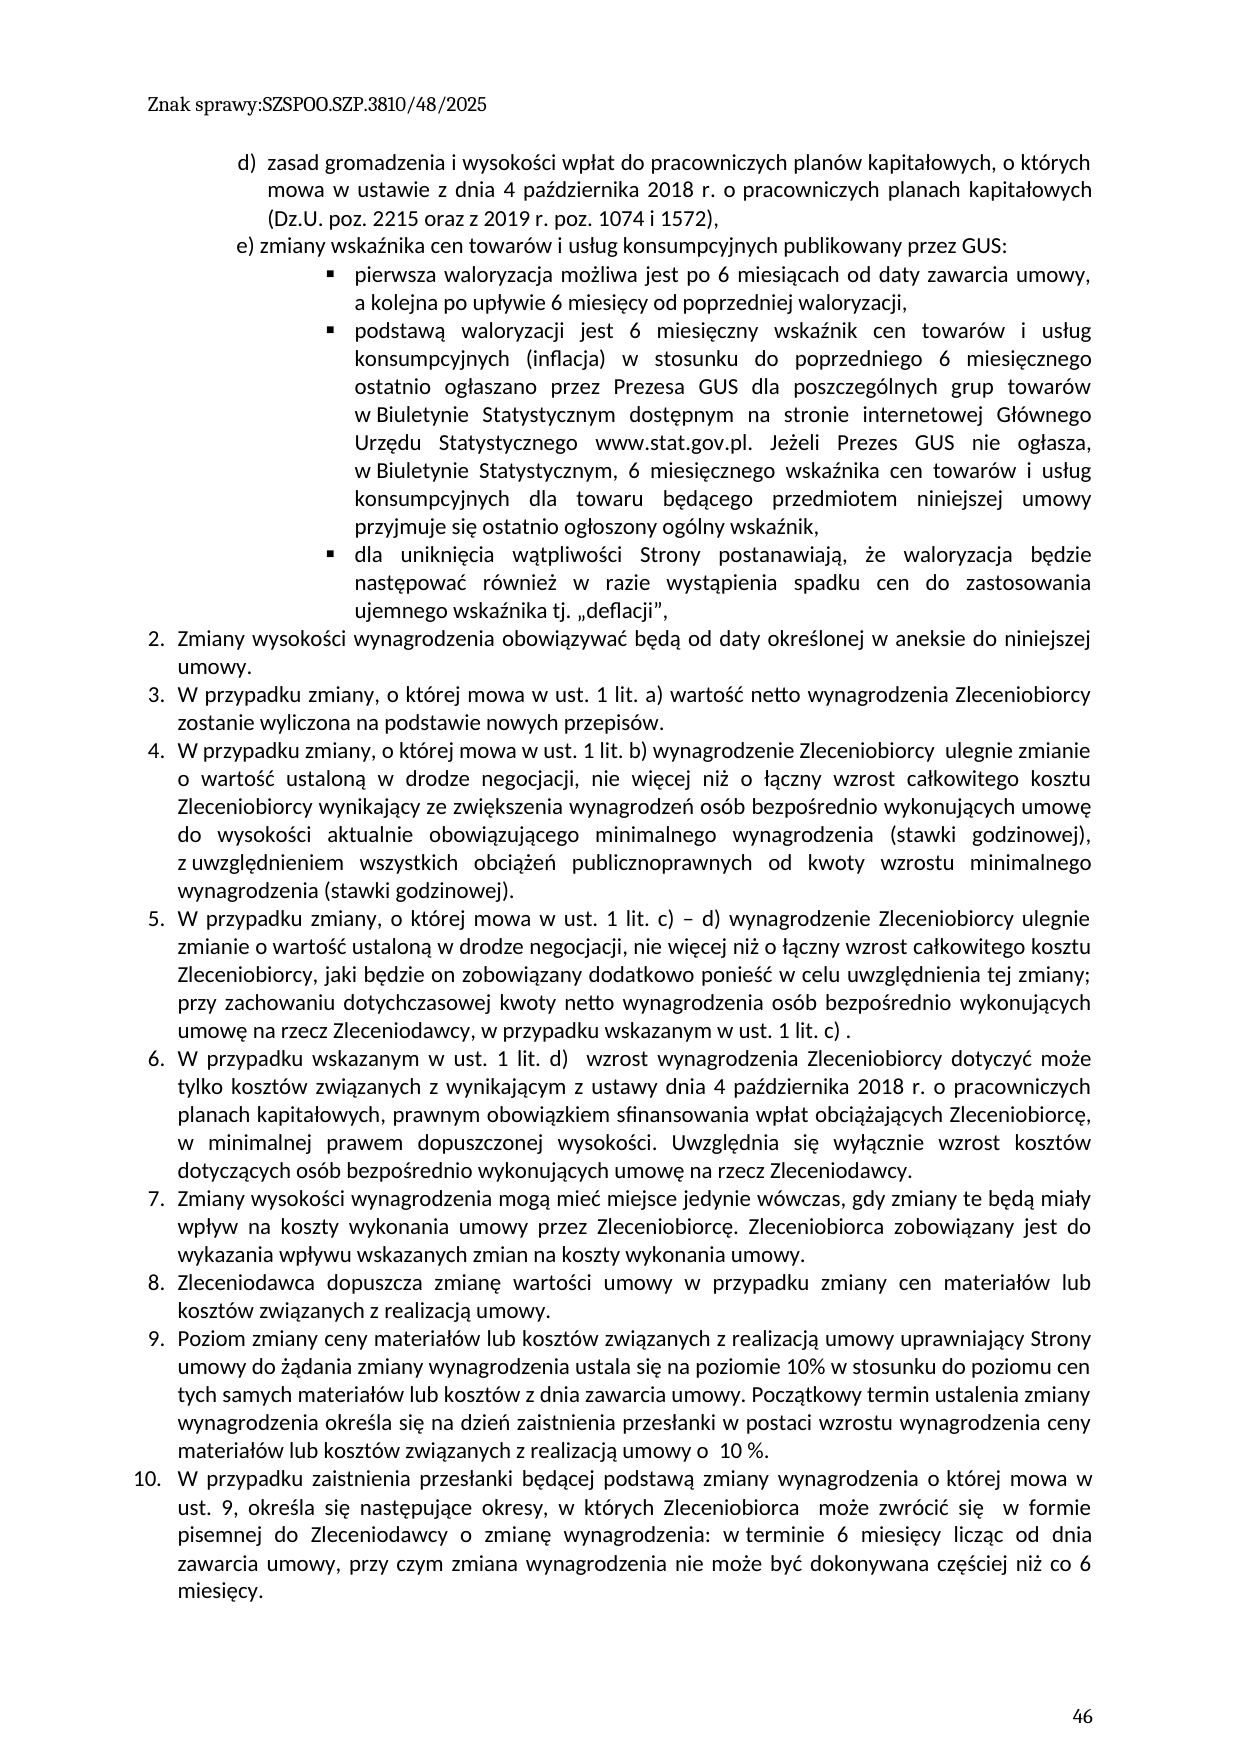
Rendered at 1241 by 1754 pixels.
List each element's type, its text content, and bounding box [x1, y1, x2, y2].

list W przypadku zmiany, o której mowa w ust. 1 lit. a) wartość netto wynagrodzenia Zleceniobiorcy zostanie wyliczona na podstawie nowych przepisów. [148, 680, 1093, 736]
text e) zmiany wskaźnika cen towarów i usług konsumpcyjnych publikowany przez GUS: [236, 232, 1093, 260]
list W przypadku wskazanym w ust. 1 lit. d) wzrost wynagrodzenia Zleceniobiorcy dotyczyć może tylko kosztów związanych z wynikającym z ustawy dnia 4 października 2018 r. o pracowniczych planach kapitałowych, prawnym obowiązkiem sfinansowania wpłat obciążających Zleceniobiorcę, w minimalnej prawem dopuszczonej wysokości. Uwzględnia się wyłącznie wzrost kosztów dotyczących osób bezpośrednio wykonujących umowę na rzecz Zleceniodawcy. [148, 1044, 1093, 1184]
list W przypadku zmiany, o której mowa w ust. 1 lit. c) – d) wynagrodzenie Zleceniobiorcy ulegnie zmianie o wartość ustaloną w drodze negocjacji, nie więcej niż o łączny wzrost całkowitego kosztu Zleceniobiorcy, jaki będzie on zobowiązany dodatkowo ponieść w celu uwzględnienia tej zmiany; przy zachowaniu dotychczasowej kwoty netto wynagrodzenia osób bezpośrednio wykonujących umowę na rzecz Zleceniodawcy, w przypadku wskazanym w ust. 1 lit. c) . [148, 904, 1093, 1044]
list W przypadku zaistnienia przesłanki będącej podstawą zmiany wynagrodzenia o której mowa w ust. 9, określa się następujące okresy, w których Zleceniobiorca może zwrócić się w formie pisemnej do Zleceniodawcy o zmianę wynagrodzenia: w terminie 6 miesięcy licząc od dnia zawarcia umowy, przy czym zmiana wynagrodzenia nie może być dokonywana częściej niż co 6 miesięcy. [133, 1464, 1093, 1605]
list dla uniknięcia wątpliwości Strony postanawiają, że waloryzacja będzie następować również w razie wystąpienia spadku cen do zastosowania ujemnego wskaźnika tj. „deflacji”, [325, 540, 1093, 624]
list Zmiany wysokości wynagrodzenia mogą mieć miejsce jedynie wówczas, gdy zmiany te będą miały wpływ na koszty wykonania umowy przez Zleceniobiorcę. Zleceniobiorca zobowiązany jest do wykazania wpływu wskazanych zmian na koszty wykonania umowy. [148, 1184, 1093, 1268]
list pierwsza waloryzacja możliwa jest po 6 miesiącach od daty zawarcia umowy, a kolejna po upływie 6 miesięcy od poprzedniej waloryzacji, [325, 260, 1093, 316]
list zasad gromadzenia i wysokości wpłat do pracowniczych planów kapitałowych, o których mowa w ustawie z dnia 4 października 2018 r. o pracowniczych planach kapitałowych (Dz.U. poz. 2215 oraz z 2019 r. poz. 1074 i 1572), [237, 148, 1093, 232]
list Poziom zmiany ceny materiałów lub kosztów związanych z realizacją umowy uprawniający Strony umowy do żądania zmiany wynagrodzenia ustala się na poziomie 10% w stosunku do poziomu cen tych samych materiałów lub kosztów z dnia zawarcia umowy. Początkowy termin ustalenia zmiany wynagrodzenia określa się na dzień zaistnienia przesłanki w postaci wzrostu wynagrodzenia ceny materiałów lub kosztów związanych z realizacją umowy o 10 %. [148, 1324, 1093, 1464]
list Zmiany wysokości wynagrodzenia obowiązywać będą od daty określonej w aneksie do niniejszej umowy. [148, 624, 1093, 680]
list Zleceniodawca dopuszcza zmianę wartości umowy w przypadku zmiany cen materiałów lub kosztów związanych z realizacją umowy. [148, 1268, 1093, 1324]
list W przypadku zmiany, o której mowa w ust. 1 lit. b) wynagrodzenie Zleceniobiorcy ulegnie zmianie o wartość ustaloną w drodze negocjacji, nie więcej niż o łączny wzrost całkowitego kosztu Zleceniobiorcy wynikający ze zwiększenia wynagrodzeń osób bezpośrednio wykonujących umowę do wysokości aktualnie obowiązującego minimalnego wynagrodzenia (stawki godzinowej), z uwzględnieniem wszystkich obciążeń publicznoprawnych od kwoty wzrostu minimalnego wynagrodzenia (stawki godzinowej). [148, 736, 1093, 904]
list podstawą waloryzacji jest 6 miesięczny wskaźnik cen towarów i usług konsumpcyjnych (inflacja) w stosunku do poprzedniego 6 miesięcznego ostatnio ogłaszano przez Prezesa GUS dla poszczególnych grup towarów w Biuletynie Statystycznym dostępnym na stronie internetowej Głównego Urzędu Statystycznego www.stat.gov.pl. Jeżeli Prezes GUS nie ogłasza, w Biuletynie Statystycznym, 6 miesięcznego wskaźnika cen towarów i usług konsumpcyjnych dla towaru będącego przedmiotem niniejszej umowy przyjmuje się ostatnio ogłoszony ogólny wskaźnik, [325, 316, 1093, 540]
